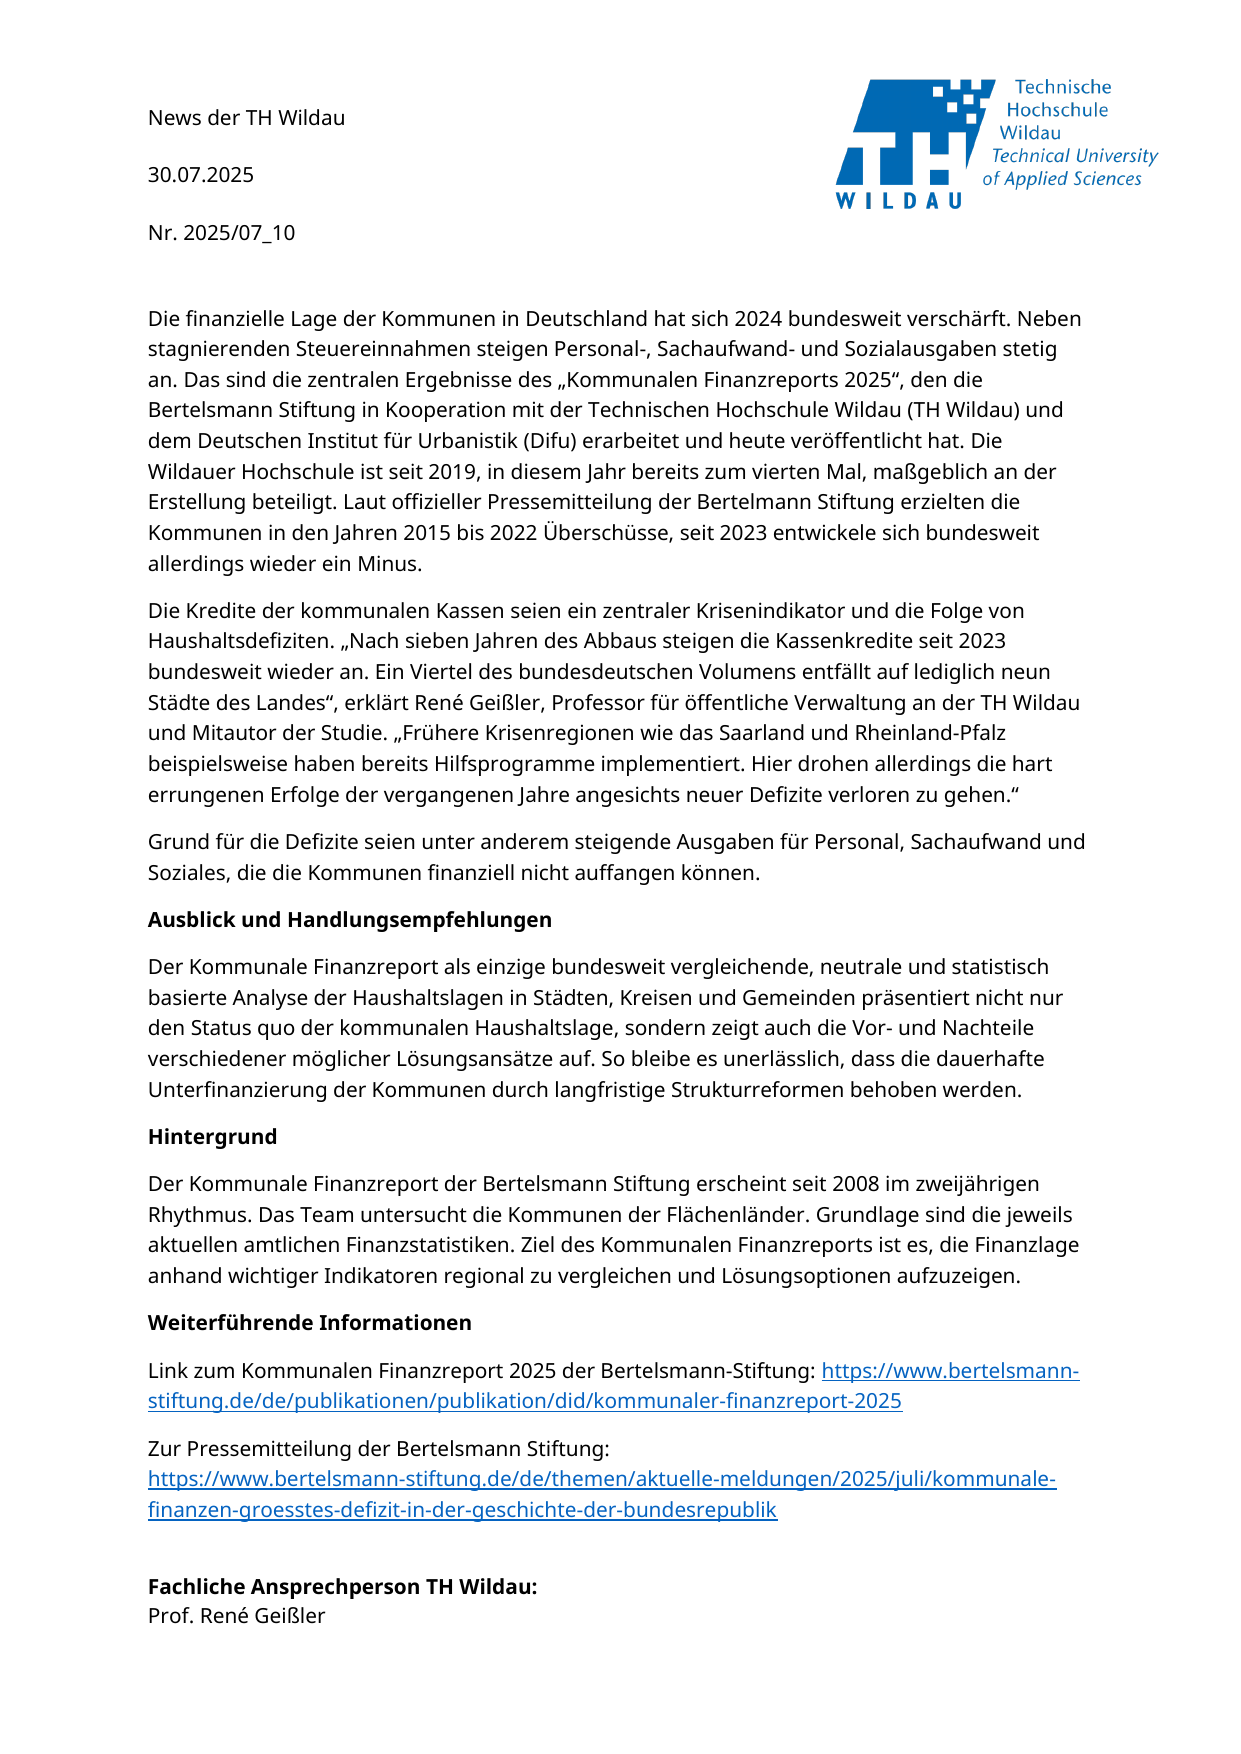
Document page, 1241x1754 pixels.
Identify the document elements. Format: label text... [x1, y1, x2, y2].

text Die Kredite der kommunalen Kassen seien ein zentraler Krisenindikator und die Folge von Haushaltsdefiziten. „Nach sieben Jahren des Abbaus steigen die Kassenkredite seit 2023 bundesweit wieder an. Ein Viertel des bundesdeutschen Volumens entfällt auf lediglich neun Städte des Landes“, erklärt René Geißler, Professor für öffentliche Verwaltung an der TH Wildau und Mitautor der Studie. „Frühere Krisenregionen wie das Saarland und Rheinland-Pfalz beispielsweise haben bereits Hilfsprogramme implementiert. Hier drohen allerdings die hart errungenen Erfolge der vergangenen Jahre angesichts neuer Defizite verloren zu gehen.“ [148, 596, 1093, 808]
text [148, 1572, 1093, 1629]
text Zur Pressemitteilung der Bertelsmann Stiftung: https://www.bertelsmann-stiftung.de/de/themen/aktuelle-meldungen/2025/juli/kommunale-finanzen-groesstes-defizit-in-der-geschichte-der-bundesrepublik [148, 1434, 1093, 1554]
text Link zum Kommunalen Finanzreport 2025 der Bertelsmann-Stiftung: https://www.bertelsmann-stiftung.de/de/publikationen/publikation/did/kommunaler-finanzreport-2025 [148, 1356, 1093, 1415]
text Weiterführende Informationen [148, 1308, 1093, 1337]
text Der Kommunale Finanzreport der Bertelsmann Stiftung erscheint seit 2008 im zweijährigen Rhythmus. Das Team untersucht die Kommunen der Flächenländer. Grundlage sind die jeweils aktuellen amtlichen Finanzstatistiken. Ziel des Kommunalen Finanzreports ist es, die Finanzlage anhand wichtiger Indikatoren regional zu vergleichen und Lösungsoptionen aufzuzeigen. [148, 1169, 1093, 1290]
text Hintergrund [148, 1122, 1093, 1151]
text Der Kommunale Finanzreport als einzige bundesweit vergleichende, neutrale und statistisch basierte Analyse der Haushaltslagen in Städten, Kreisen und Gemeinden präsentiert nicht nur den Status quo der kommunalen Haushaltslage, sondern zeigt auch die Vor- und Nachteile verschiedener möglicher Lösungsansätze auf. So bleibe es unerlässlich, dass die dauerhafte Unterfinanzierung der Kommunen durch langfristige Strukturreformen behoben werden. [148, 952, 1093, 1103]
text Die finanzielle Lage der Kommunen in Deutschland hat sich 2024 bundesweit verschärft. Neben stagnierenden Steuereinnahmen steigen Personal-, Sachaufwand- und Sozialausgaben stetig an. Das sind die zentralen Ergebnisse des „Kommunalen Finanzreports 2025“, den die Bertelsmann Stiftung in Kooperation mit der Technischen Hochschule Wildau (TH Wildau) und dem Deutschen Institut für Urbanistik (Difu) erarbeitet und heute veröffentlicht hat. Die Wildauer Hochschule ist seit 2019, in diesem Jahr bereits zum vierten Mal, maßgeblich an der Erstellung beteiligt. Laut offizieller Pressemitteilung der Bertelmann Stiftung erzielten die Kommunen in den Jahren 2015 bis 2022 Überschüsse, seit 2023 entwickele sich bundesweit allerdings wieder ein Minus. [148, 304, 1093, 577]
text Grund für die Defizite seien unter anderem steigende Ausgaben für Personal, Sachaufwand und Soziales, die die Kommunen finanziell nicht auffangen können. [148, 827, 1093, 886]
text Ausblick und Handlungsempfehlungen [148, 905, 1093, 933]
